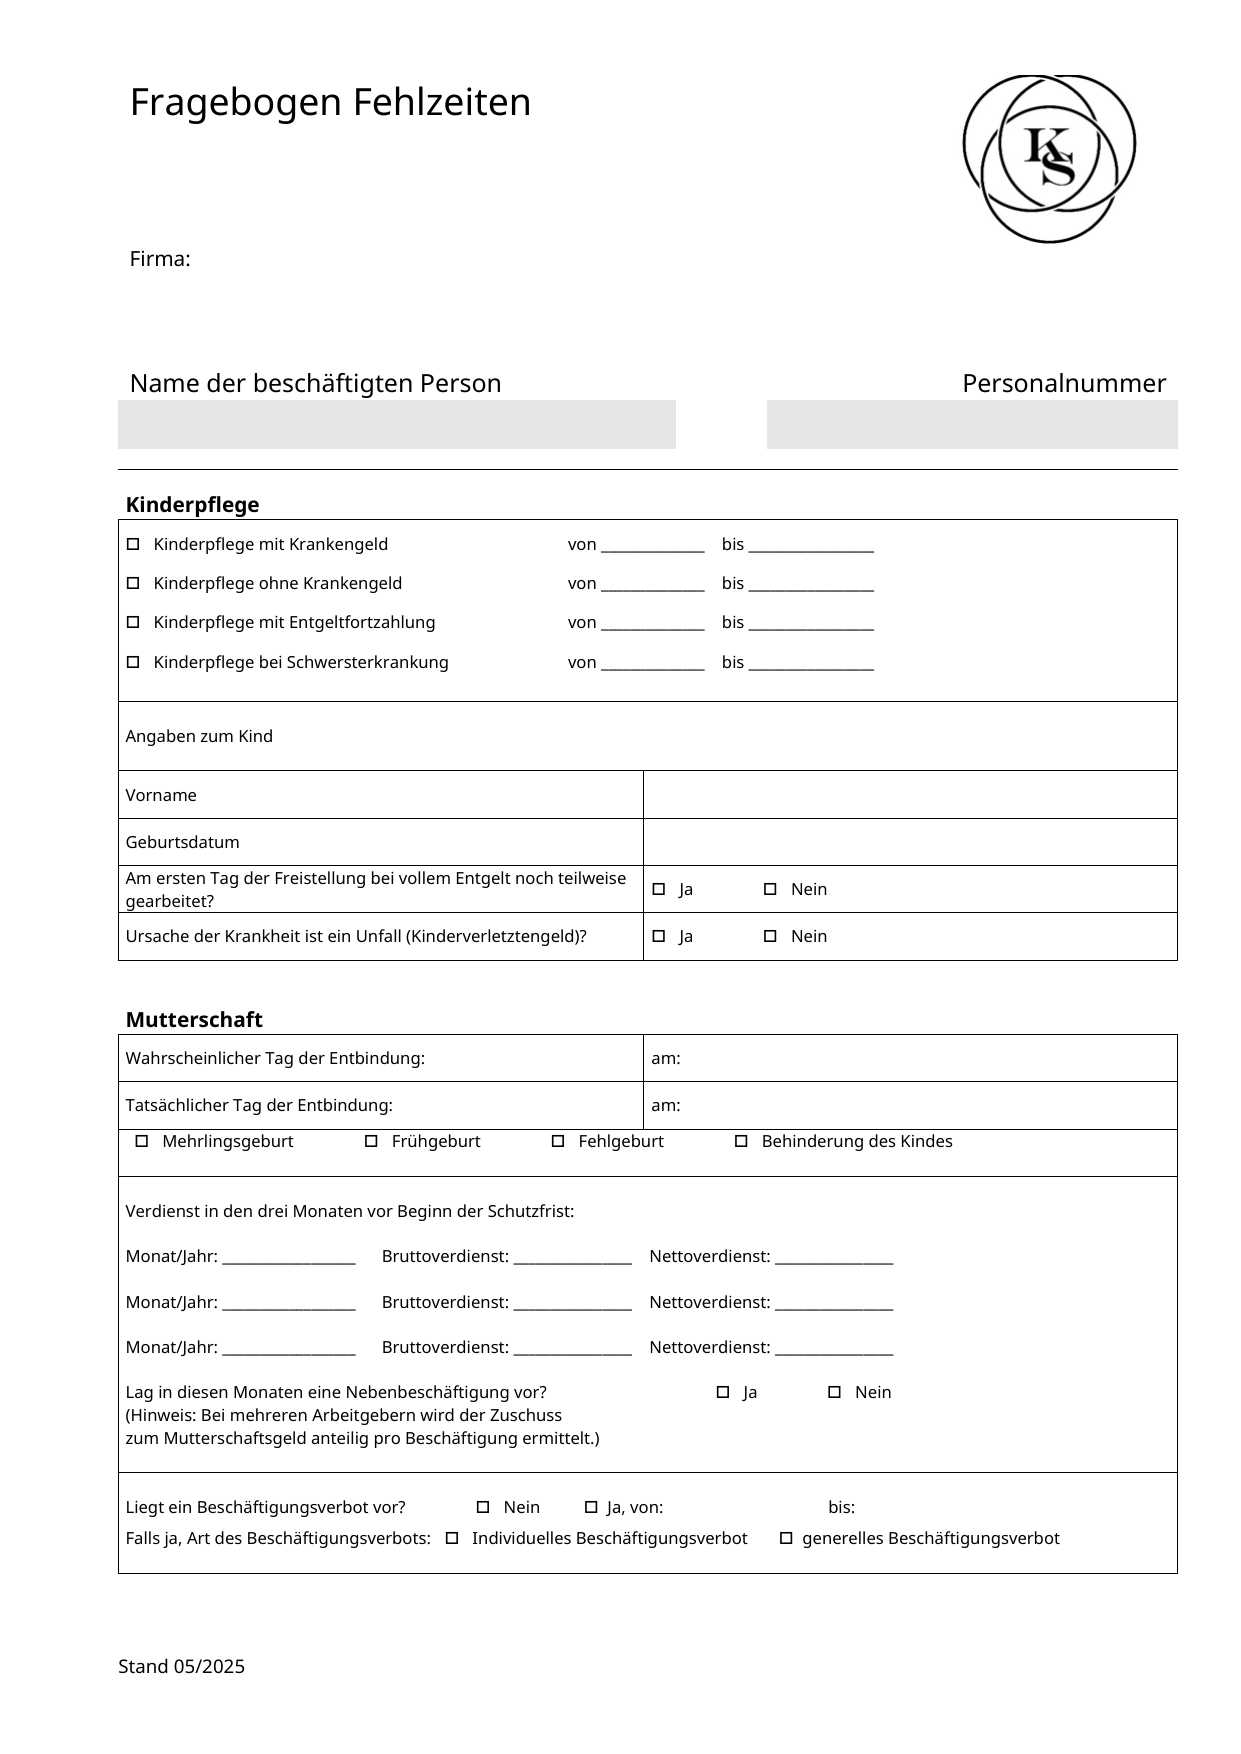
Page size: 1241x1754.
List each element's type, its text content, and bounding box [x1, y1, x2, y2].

table_cell Geburtsdatum [119, 819, 643, 865]
table_cell Ursache der Krankheit ist ein Unfall (Kinderverletztengeld)? [119, 913, 643, 959]
table_cell Vorname [119, 771, 643, 818]
table_cell Am ersten Tag der Freistellung bei vollem Entgelt noch teilweise gearbeitet? [119, 866, 643, 912]
table_cell am: [644, 1035, 1177, 1081]
table_cell Verdienst in den drei Monaten vor Beginn der Schutzfrist: Monat/Jahr: __________________ Bruttoverdienst: ________________ Nettoverdienst: ________________ Monat/Jahr: __________________ Bruttoverdienst: ________________ Nettoverdienst: ________________ Monat/Jahr: __________________ Bruttoverdienst: ________________ Nettoverdienst: ________________ Lag in diesen Monaten eine Nebenbeschäftigung vor? Ja Nein (Hinweis: Bei mehreren Arbeitgebern wird der Zuschuss zum Mutterschaftsgeld anteilig pro Beschäftigung ermittelt.) [119, 1177, 1177, 1472]
table_cell Kinderpflege mit Krankengeld von ______________ bis _________________ Kinderpflege ohne Krankengeld von ______________ bis _________________ Kinderpflege mit Entgeltfortzahlung von ______________ bis _________________ Kinderpflege bei Schwersterkrankung von ______________ bis _________________ [119, 520, 1177, 701]
table_cell [644, 819, 1177, 865]
table_cell Ja Nein [644, 913, 1177, 959]
table_cell [644, 771, 1177, 818]
table_cell Ja Nein [644, 866, 1177, 912]
picture [948, 75, 1151, 244]
table_header Kinderpflege [118, 470, 1178, 519]
table_cell Angaben zum Kind [119, 702, 1177, 770]
table_cell Liegt ein Beschäftigungsverbot vor? Nein Ja, von: bis: Falls ja, Art des Beschäftigungsverbots: Individuelles Beschäftigungsverbot generelles Beschäftigungsverbot [119, 1473, 1177, 1572]
table_cell Tatsächlicher Tag der Entbindung: [119, 1082, 643, 1128]
table_cell Mehrlingsgeburt Frühgeburt Fehlgeburt Behinderung des Kindes [119, 1130, 1177, 1176]
table_cell am: [644, 1082, 1177, 1128]
table_header Mutterschaft [118, 985, 1178, 1034]
table_cell Wahrscheinlicher Tag der Entbindung: [119, 1035, 643, 1081]
